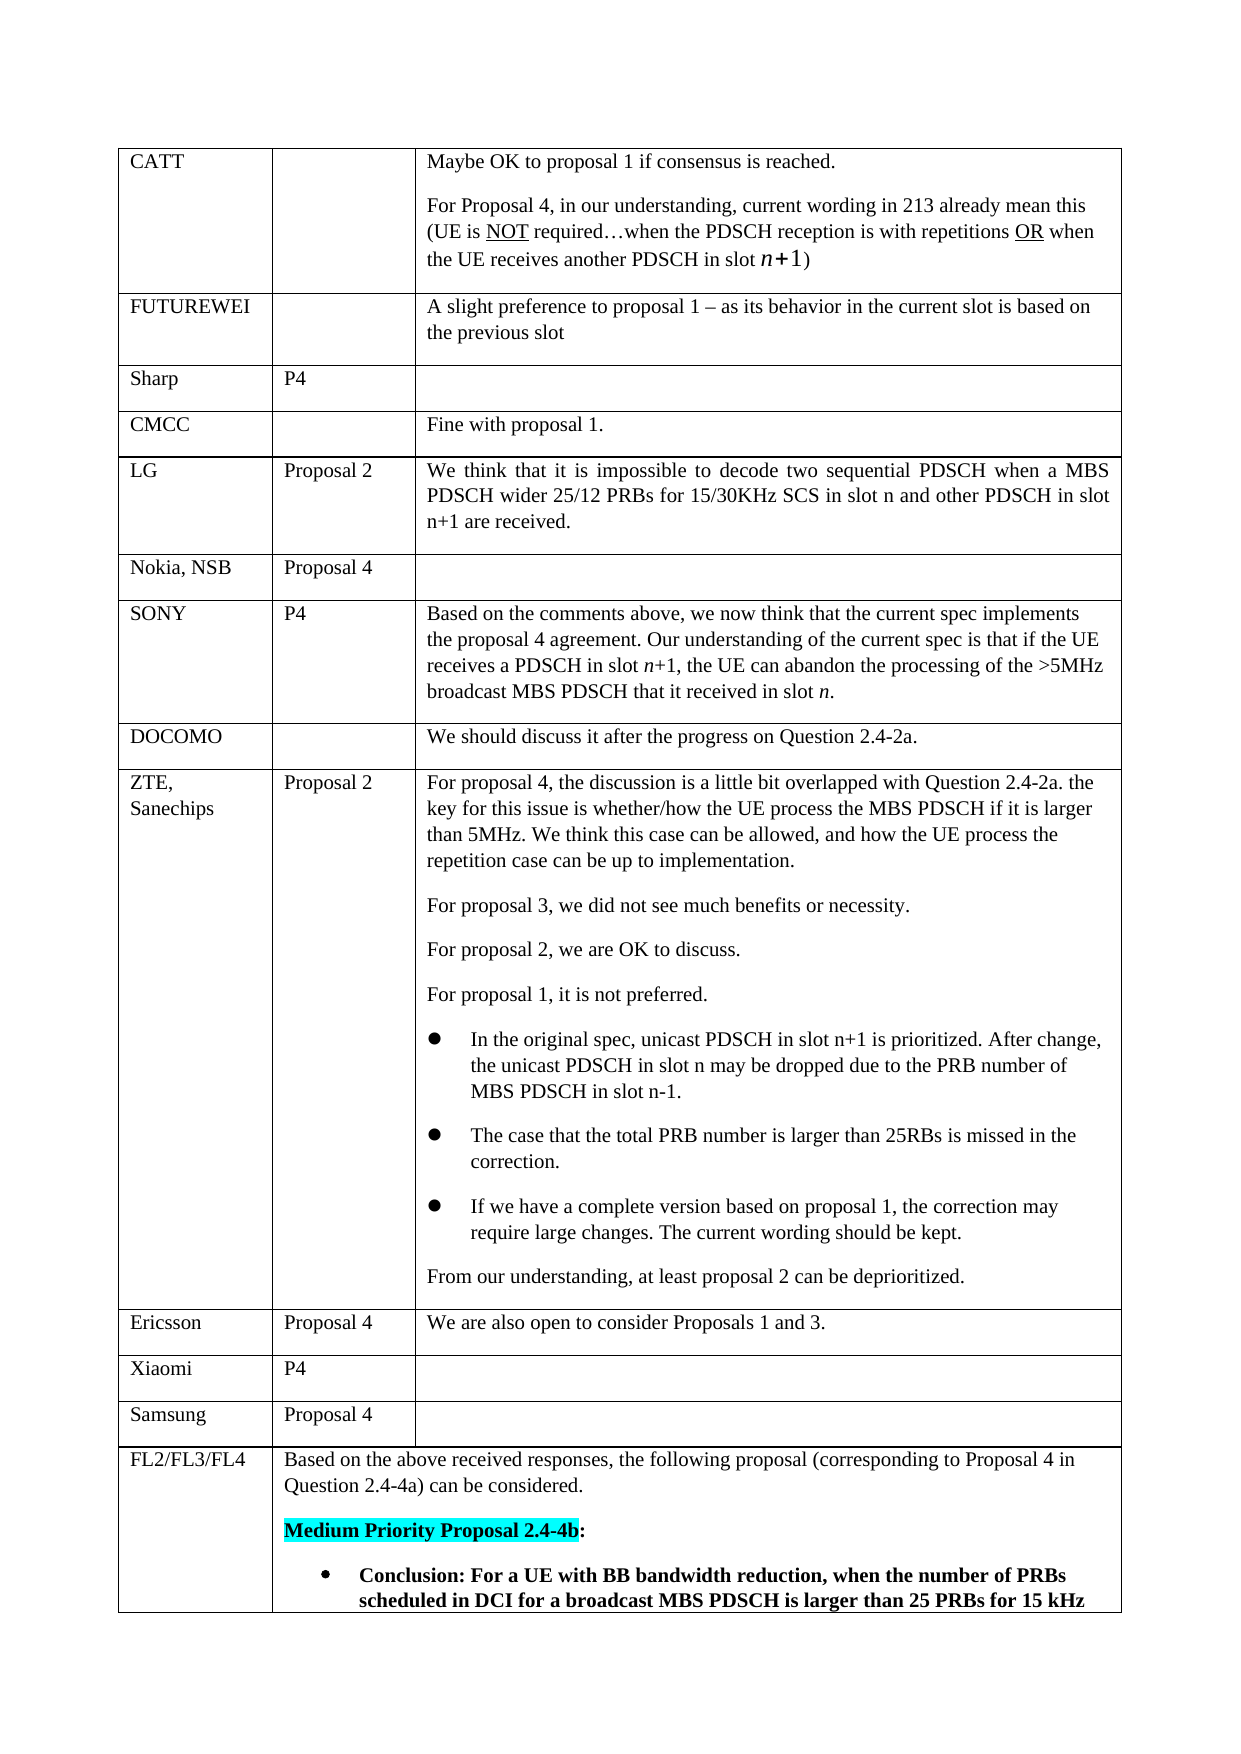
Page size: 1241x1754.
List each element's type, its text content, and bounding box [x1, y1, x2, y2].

table_cell Samsung [119, 1402, 272, 1446]
table_cell FUTUREWEI [119, 294, 272, 365]
table_cell [273, 724, 415, 769]
table_cell [416, 1402, 1121, 1446]
table_cell Sharp [119, 366, 272, 411]
table_cell [416, 1356, 1121, 1401]
table_cell [416, 555, 1121, 600]
table_cell Based on the comments above, we now think that the current spec implements the proposal 4 agreement. Our understanding of the current spec is that if the UE receives a PDSCH in slot n+1, the UE can abandon the processing of the >5MHz broadcast MBS PDSCH that it received in slot n. [416, 601, 1121, 723]
table_cell SONY [119, 601, 272, 723]
table_cell [273, 149, 415, 293]
table_cell We are also open to consider Proposals 1 and 3. [416, 1310, 1121, 1355]
table_cell Nokia, NSB [119, 555, 272, 600]
table_cell Proposal 4 [273, 1310, 415, 1355]
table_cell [273, 1448, 1121, 1612]
table_cell Ericsson [119, 1310, 272, 1355]
table_cell [273, 412, 415, 456]
table_cell We should discuss it after the progress on Question 2.4-2a. [416, 724, 1121, 769]
table_cell For proposal 4, the discussion is a little bit overlapped with Question 2.4-2a. the key for this issue is whether/how the UE process the MBS PDSCH if it is larger than 5MHz. We think this case can be allowed, and how the UE process the repetition case can be up to implementation. For proposal 3, we did not see much benefits or necessity. For proposal 2, we are OK to discuss. For proposal 1, it is not preferred. In the original spec, unicast PDSCH in slot n+1 is prioritized. After change, the unicast PDSCH in slot n may be dropped due to the PRB number of MBS PDSCH in slot n-1. The case that the total PRB number is larger than 25RBs is missed in the correction. If we have a complete version based on proposal 1, the correction may require large changes. The current wording should be kept. From our understanding, at least proposal 2 can be deprioritized. [416, 770, 1121, 1309]
table_cell Proposal 4 [273, 1402, 415, 1446]
table_cell CMCC [119, 412, 272, 456]
table_cell Xiaomi [119, 1356, 272, 1401]
table_cell Fine with proposal 1. [416, 412, 1121, 456]
table_cell Proposal 2 [273, 770, 415, 1309]
table_cell P4 [273, 366, 415, 411]
table_cell P4 [273, 1356, 415, 1401]
table_cell FL2/FL3/FL4 [119, 1448, 272, 1612]
table_cell Proposal 4 [273, 555, 415, 600]
table_cell P4 [273, 601, 415, 723]
table_cell DOCOMO [119, 724, 272, 769]
table_cell ZTE, Sanechips [119, 770, 272, 1309]
table_cell Proposal 2 [273, 458, 415, 554]
table_cell A slight preference to proposal 1 – as its behavior in the current slot is based on the previous slot [416, 294, 1121, 365]
table_cell We think that it is impossible to decode two sequential PDSCH when a MBS PDSCH wider 25/12 PRBs for 15/30KHz SCS in slot n and other PDSCH in slot n+1 are received. [416, 458, 1121, 554]
table_cell [273, 294, 415, 365]
table_cell LG [119, 458, 272, 554]
table_cell [416, 366, 1121, 411]
table_cell Maybe OK to proposal 1 if consensus is reached. For Proposal 4, in our understanding, current wording in 213 already mean this (UE is NOT required…when the PDSCH reception is with repetitions OR when the UE receives another PDSCH in slot ) [416, 149, 1121, 293]
table_cell CATT [119, 149, 272, 293]
